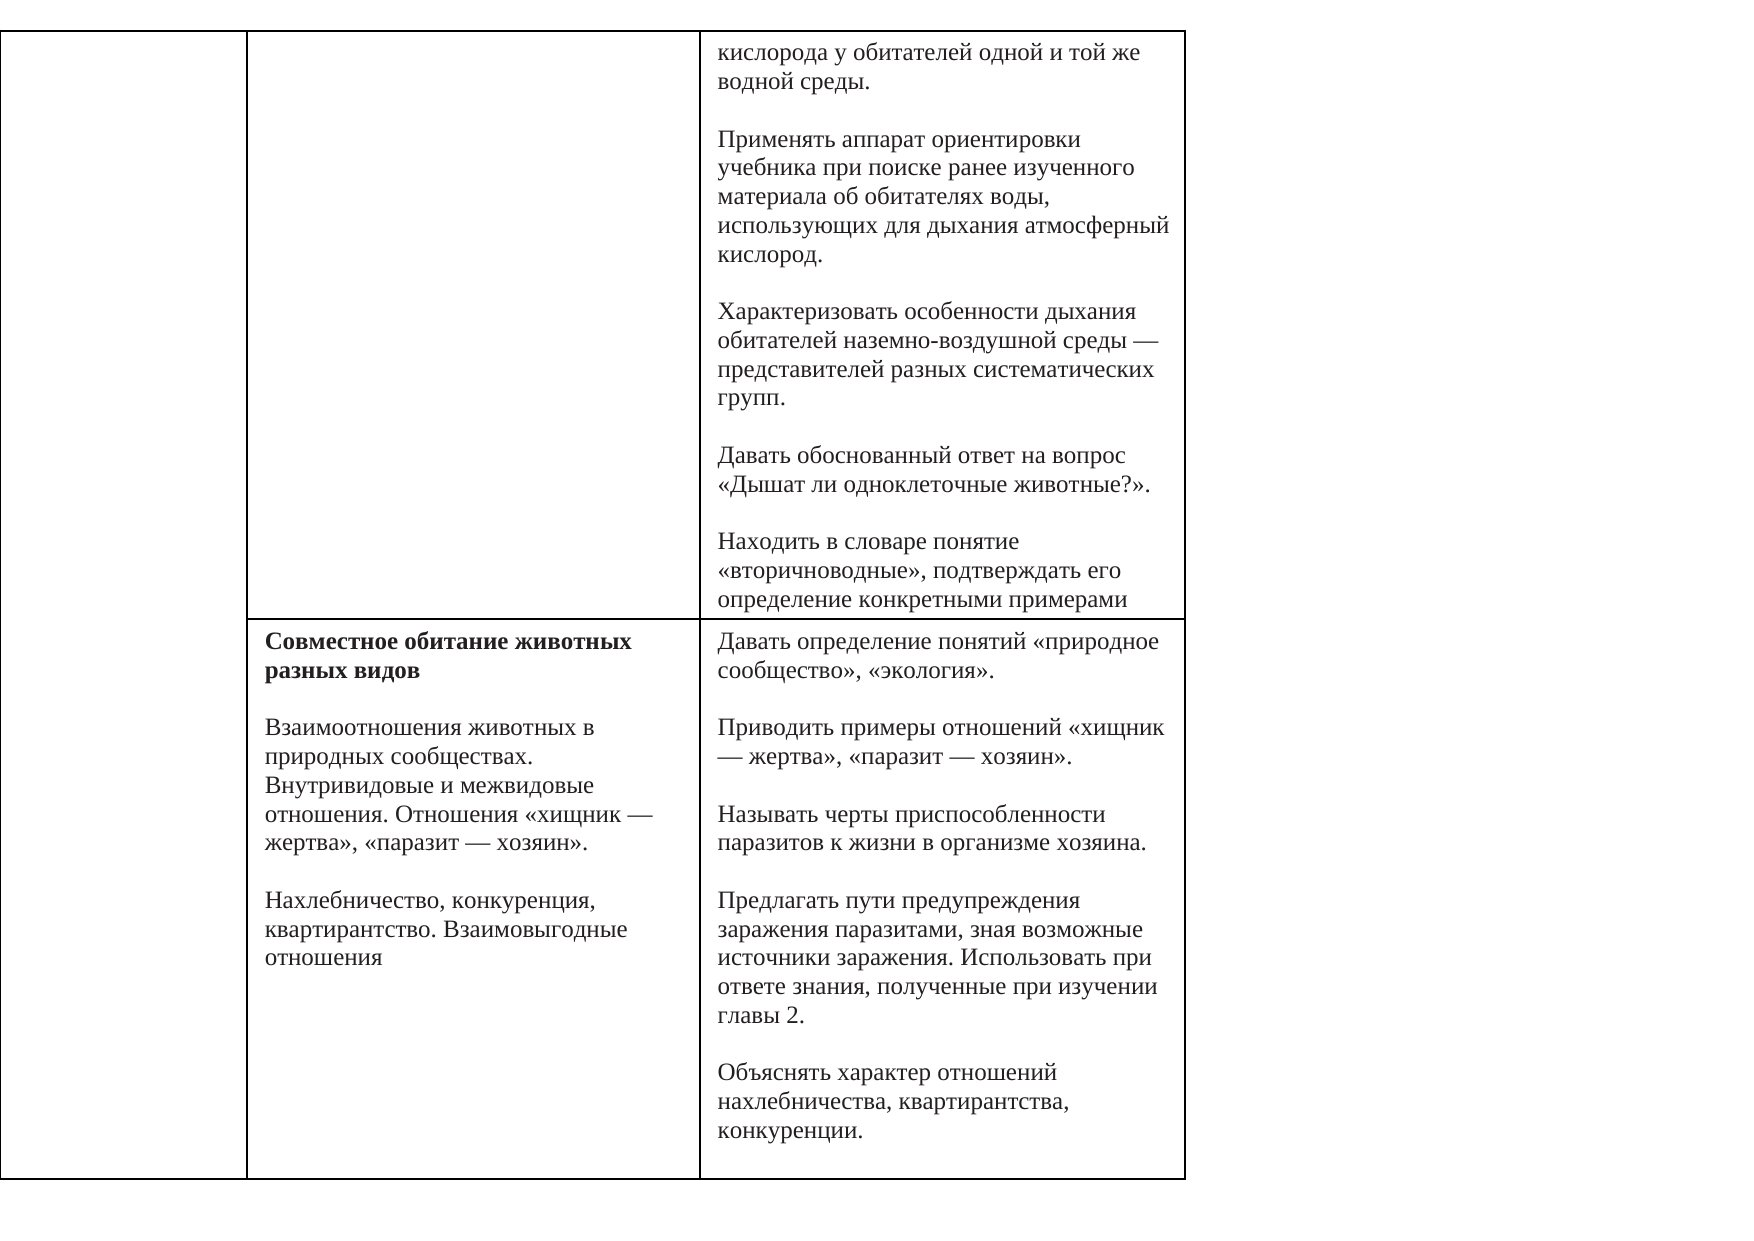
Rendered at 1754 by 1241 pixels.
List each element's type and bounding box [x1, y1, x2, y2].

table_cell [248, 620, 699, 1178]
table_cell [701, 620, 1184, 1178]
table_cell [701, 32, 1184, 618]
table_cell [248, 32, 699, 618]
